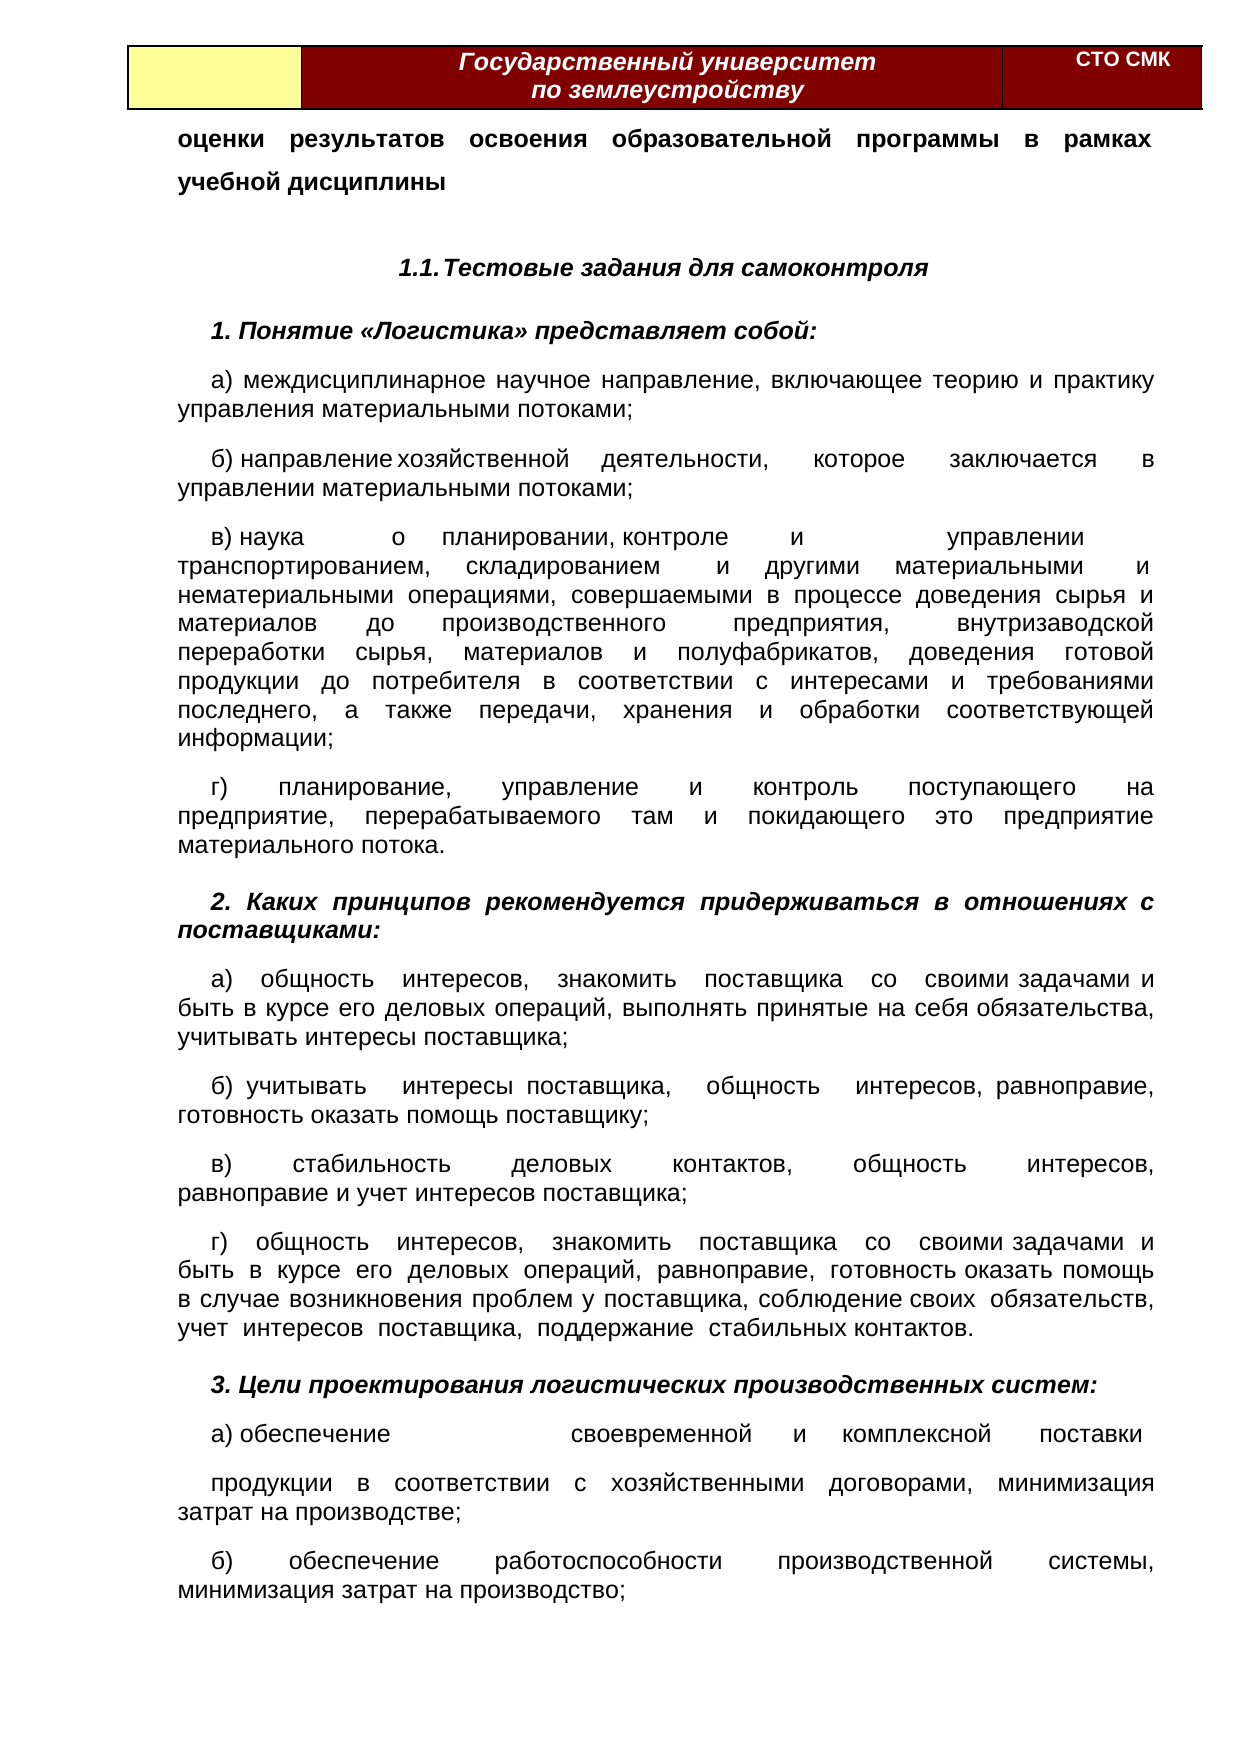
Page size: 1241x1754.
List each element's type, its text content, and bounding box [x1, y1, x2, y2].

text г) общность интересов, знакомить поставщика со своими задачами и быть в курсе его деловых операций, равноправие, готовность оказать помощь в случае возникновения проблем у поставщика, соблюдение своих обязательств, учет интересов поставщика, поддержание стабильных контактов. [177, 1227, 1154, 1341]
text 3. Цели проектирования логистических производственных систем: [177, 1371, 1154, 1399]
text а) междисциплинарное научное направление, включающее теорию и практику управления материальными потоками; [177, 366, 1154, 423]
text в) стабильность деловых контактов, общность интересов, равноправие и учет интересов поставщика; [177, 1149, 1154, 1206]
text в) наука о планировании, контроле и управлении транспортированием, складированием и другими материальными и нематериальными операциями, совершаемыми в процессе доведения сырья и материалов до производственного предприятия, внутризаводской переработки сырья, материалов и полуфабрикатов, доведения готовой продукции до потребителя в соответствии с интересами и требованиями последнего, а также передачи, хранения и обработки соответствующей информации; [177, 522, 1154, 752]
text б) направление хозяйственной деятельности, которое заключается в управлении материальными потоками; [177, 444, 1154, 501]
list Тестовые задания для самоконтроля [177, 253, 1152, 282]
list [177, 110, 1152, 196]
text а) общность интересов, знакомить поставщика со своими задачами и быть в курсе его деловых операций, выполнять принятые на себя обязательства, учитывать интересы поставщика; [177, 965, 1154, 1050]
text продукции в соответствии с хозяйственными договорами, минимизация затрат на производстве; [177, 1468, 1154, 1526]
text б) обеспечение работоспособности производственной системы, минимизация затрат на производство; [177, 1547, 1154, 1604]
text 2. Каких принципов рекомендуется придерживаться в отношениях с поставщиками: [177, 888, 1154, 944]
text 1. Понятие «Логистика» представляет собой: [177, 317, 1154, 345]
text г) планирование, управление и контроль поступающего на предприятие, перерабатываемого там и покидающего это предприятие материального потока. [177, 773, 1154, 858]
text б) учитывать интересы поставщика, общность интересов, равноправие, готовность оказать помощь поставщику; [177, 1071, 1154, 1129]
text а) обеспечение своевременной и комплексной поставки [177, 1419, 1154, 1448]
